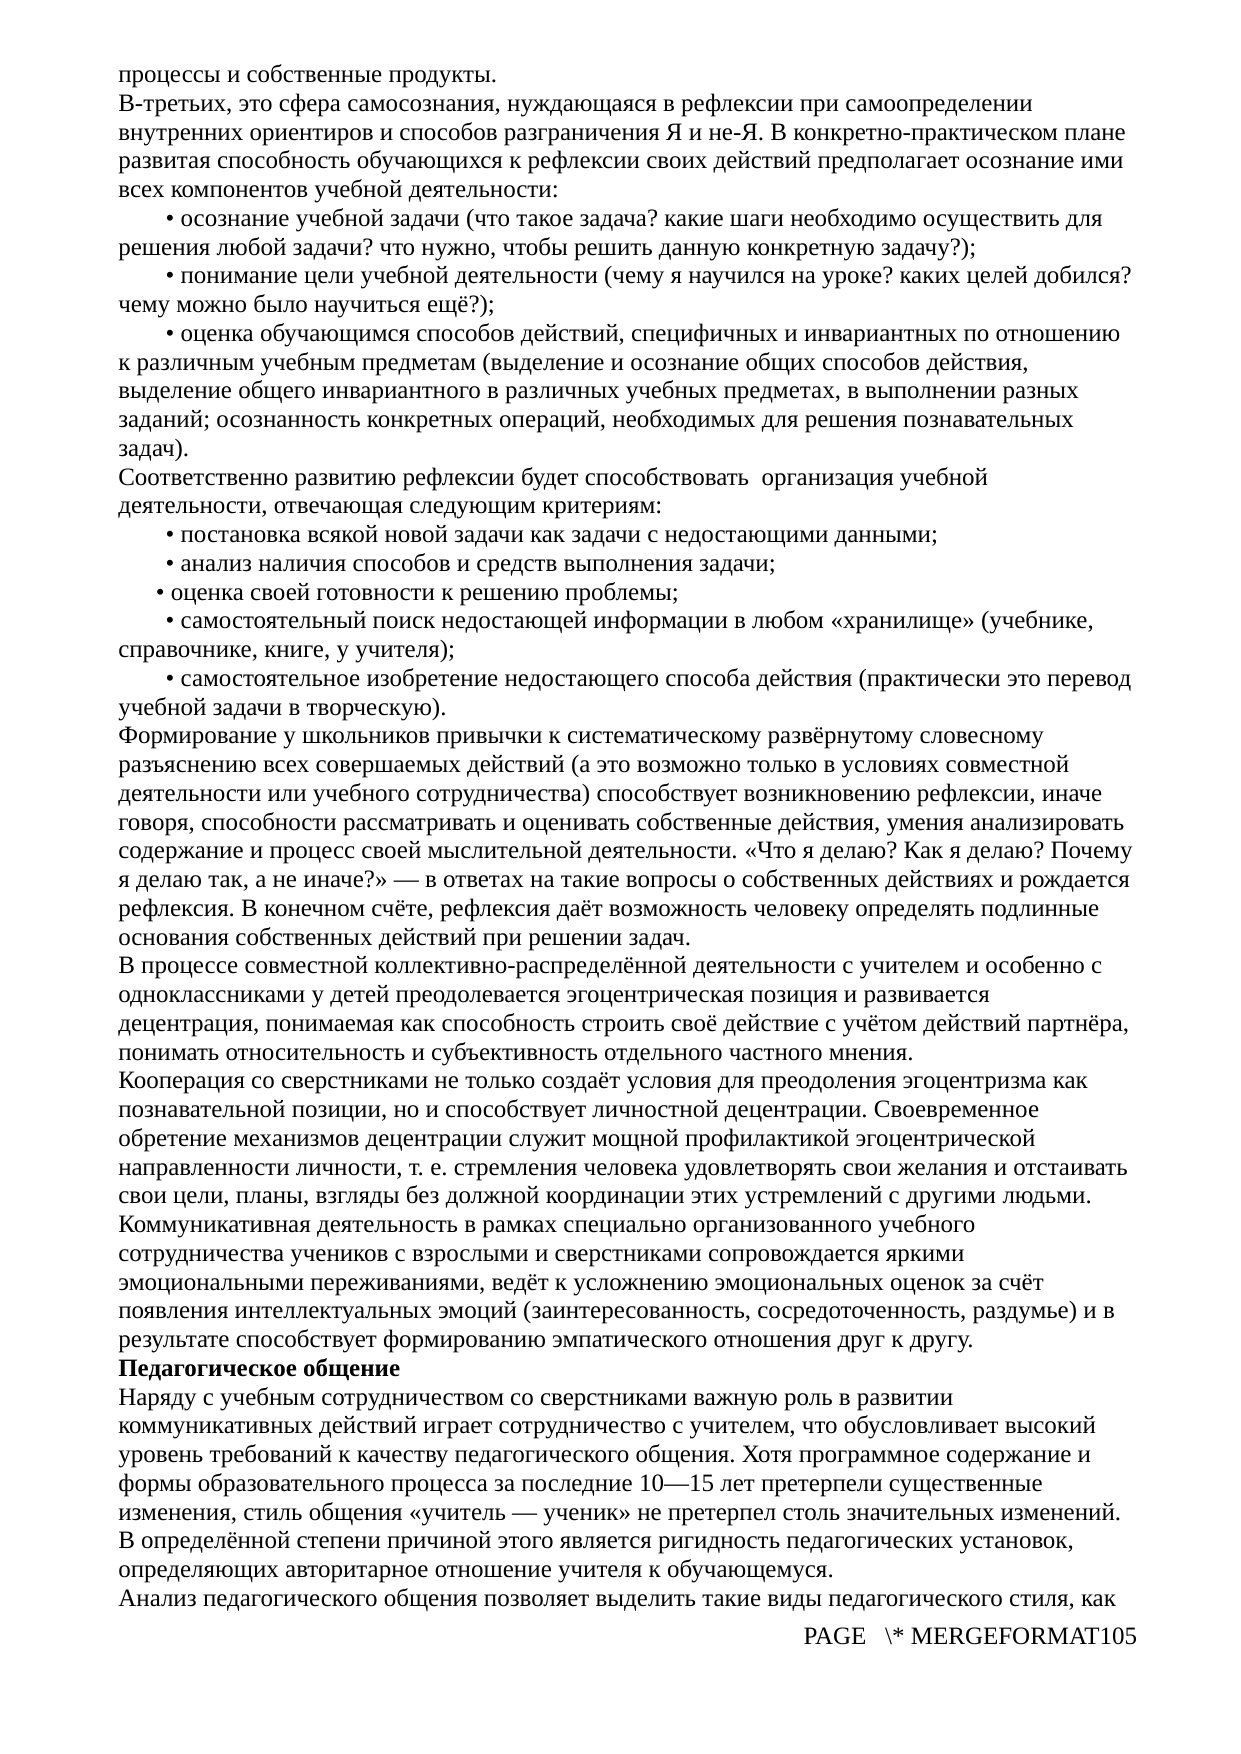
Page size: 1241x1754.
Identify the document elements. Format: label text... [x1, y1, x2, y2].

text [118, 1583, 1137, 1612]
text Коммуникативная деятельность в рамках специально организованного учебного сотрудничества учеников с взрослыми и сверстниками сопровождается яркими эмоциональными переживаниями, ведёт к усложнению эмоциональных оценок за счёт появления интеллектуальных эмоций (заинтересованность, сосредоточенность, раздумье) и в результате способствует формированию эмпатического отношения друг к другу. [118, 1209, 1137, 1353]
text В процессе совместной коллективно-распределённой деятельности с учителем и особенно с одноклассниками у детей преодолевается эгоцентрическая позиция и развивается децентрация, понимаемая как способность строить своё действие с учётом действий партнёра, понимать относительность и субъективность отдельного частного мнения. [118, 950, 1137, 1065]
text Кооперация со сверстниками не только создаёт условия для преодоления эгоцентризма как познавательной позиции, но и способствует личностной децентрации. Своевременное обретение механизмов децентрации служит мощной профилактикой эгоцентрической направленности личности, т. е. стремления человека удовлетворять свои желания и отстаивать свои цели, планы, взгляды без должной координации этих устремлений с другими людьми. [118, 1065, 1137, 1209]
text Педагогическое общение [118, 1353, 1137, 1382]
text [118, 59, 1137, 88]
text • оценка своей готовности к решению проблемы; [156, 577, 1137, 605]
text • самостоятельное изобретение недостающего способа действия (практически это перевод учебной задачи в творческую). [118, 663, 1137, 720]
text В-третьих, это сфера самосознания, нуждающаяся в рефлексии при самоопределении внутренних ориентиров и способов разграничения Я и не-Я. В конкретно-практическом плане развитая способность обучающихся к рефлексии своих действий предполагает осознание ими всех компонентов учебной деятельности: [118, 88, 1137, 203]
text Наряду с учебным сотрудничеством со сверстниками важную роль в развитии коммуникативных действий играет сотрудничество с учителем, что обусловливает высокий уровень требований к качеству педагогического общения. Хотя программное содержание и формы образовательного процесса за последние 10—15 лет претерпели существенные изменения, стиль общения «учитель — ученик» не претерпел столь значительных изменений. В определённой степени причиной этого является ригидность педагогических установок, определяющих авторитарное отношение учителя к обучающемуся. [118, 1382, 1137, 1583]
text • постановка всякой новой задачи как задачи с недостающими данными; [118, 519, 1137, 548]
text • анализ наличия способов и средств выполнения задачи; [118, 548, 1137, 577]
text • осознание учебной задачи (что такое задача? какие шаги необходимо осуществить для решения любой задачи? что нужно, чтобы решить данную конкретную задачу?); [118, 203, 1137, 260]
text • самостоятельный поиск недостающей информации в любом «хранилище» (учебнике, справочнике, книге, у учителя); [118, 605, 1137, 663]
text Соответственно развитию рефлексии будет способствовать организация учебной деятельности, отвечающая следующим критериям: [118, 462, 1137, 519]
text • оценка обучающимся способов действий, специфичных и инвариантных по отношению к различным учебным предметам (выделение и осознание общих способов действия, выделение общего инвариантного в различных учебных предметах, в выполнении разных заданий; осознанность конкретных операций, необходимых для решения познавательных задач). [118, 318, 1137, 462]
text • понимание цели учебной деятельности (чему я научился на уроке? каких целей добился? чему можно было научиться ещё?); [118, 260, 1137, 318]
text Формирование у школьников привычки к систематическому развёрнутому словесному разъяснению всех совершаемых действий (а это возможно только в условиях совместной деятельности или учебного сотрудничества) способствует возникновению рефлексии, иначе говоря, способности рассматривать и оценивать собственные действия, умения анализировать содержание и процесс своей мыслительной деятельности. «Что я делаю? Как я делаю? Почему я делаю так, а не иначе?» — в ответах на такие вопросы о собственных действиях и рождается рефлексия. В конечном счёте, рефлексия даёт возможность человеку определять подлинные основания собственных действий при решении задач. [118, 720, 1137, 950]
